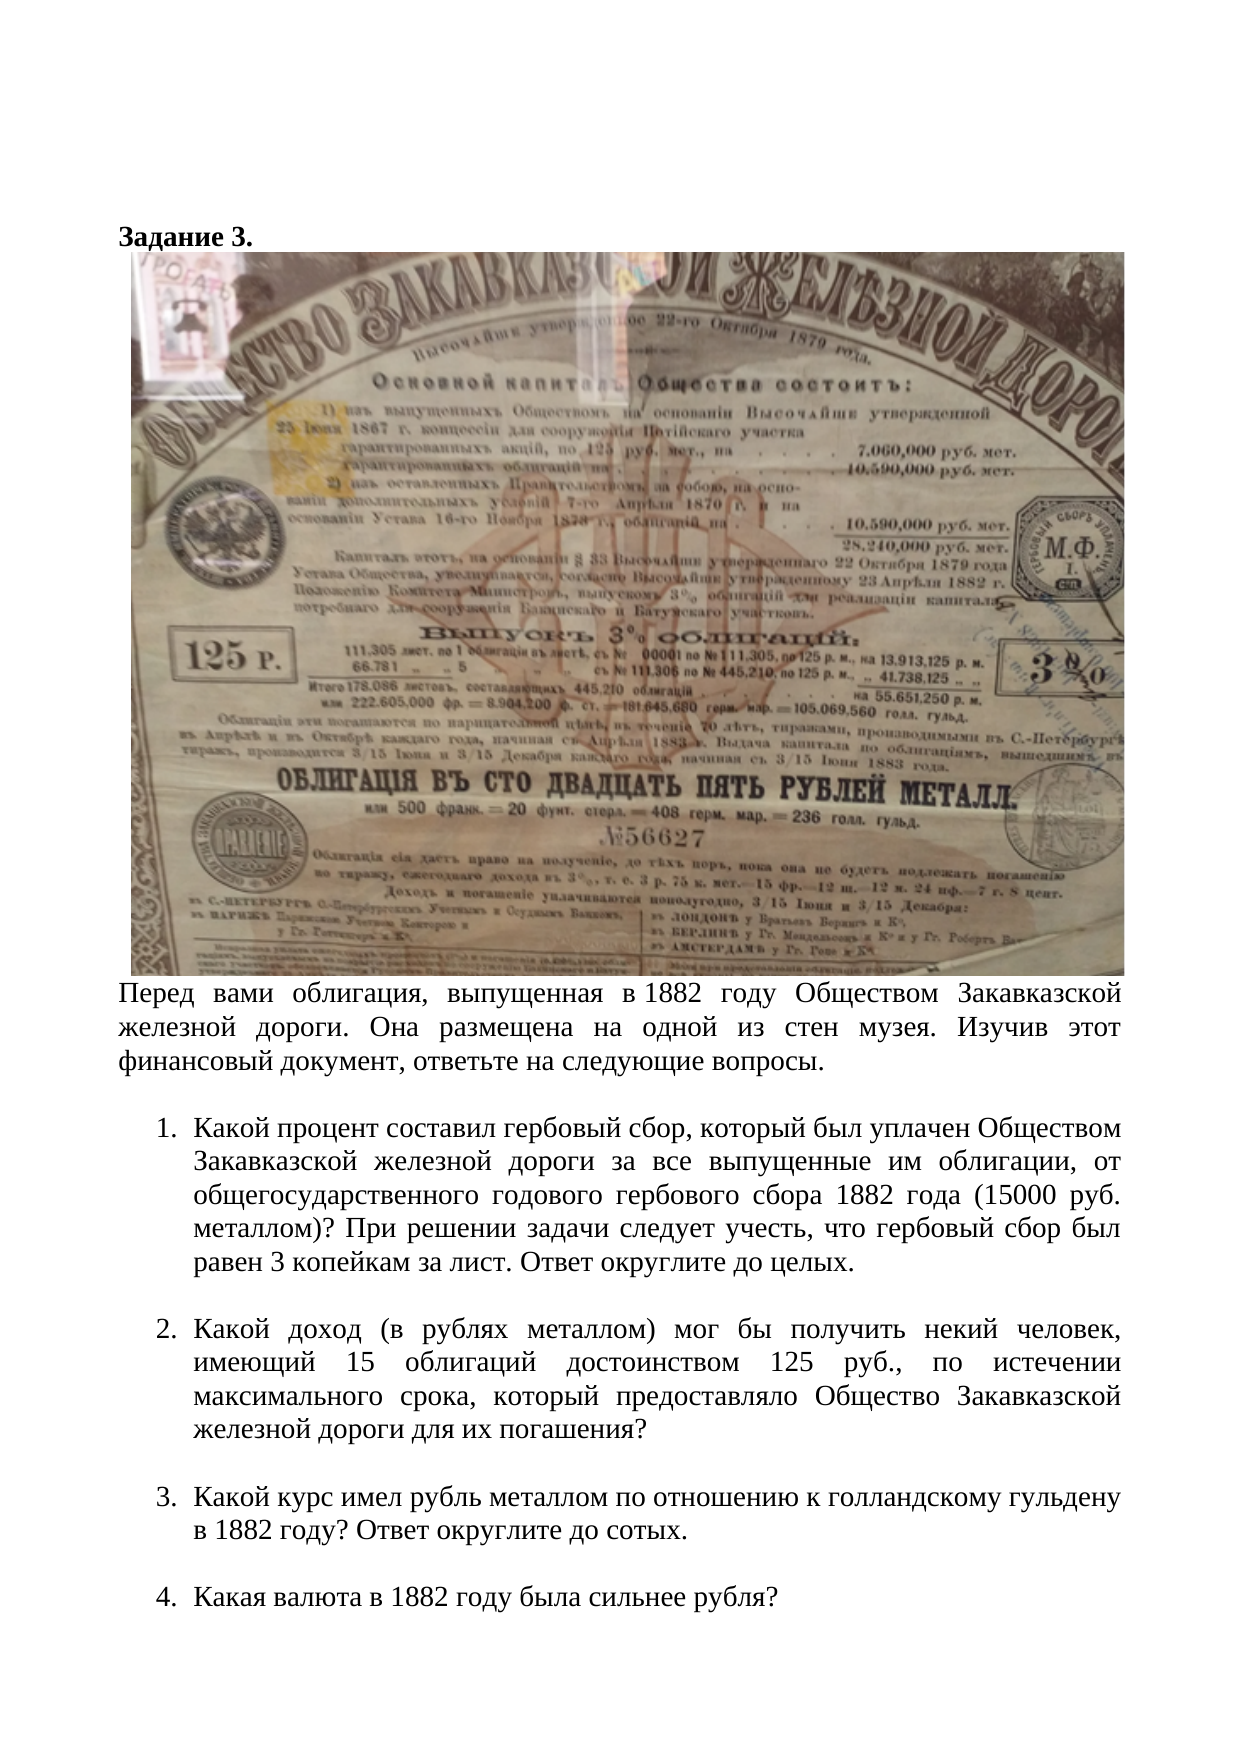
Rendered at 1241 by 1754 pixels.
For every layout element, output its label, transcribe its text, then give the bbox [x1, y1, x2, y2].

picture [131, 252, 1125, 976]
list Какой процент составил гербовый сбор, который был уплачен Обществом Закавказской железной дороги за все выпущенные им облигации, от общегосударственного годового гербового сбора 1882 года (15000 руб. металлом)? При решении задачи следует учесть, что гербовый сбор был равен 3 копейкам за лист. Ответ округлите до целых. [156, 1110, 1122, 1277]
list Какой доход (в рублях металлом) мог бы получить некий человек, имеющий 15 облигаций достоинством 125 руб., по истечении максимального срока, который предоставляло Общество Закавказской железной дороги для их погашения? [156, 1311, 1122, 1445]
list Какая валюта в 1882 году была сильнее рубля? [156, 1579, 1122, 1613]
list Какой курс имел рубль металлом по отношению к голландскому гульдену в 1882 году? Ответ округлите до сотых. [156, 1479, 1122, 1546]
list Задание 3. [118, 219, 1122, 252]
